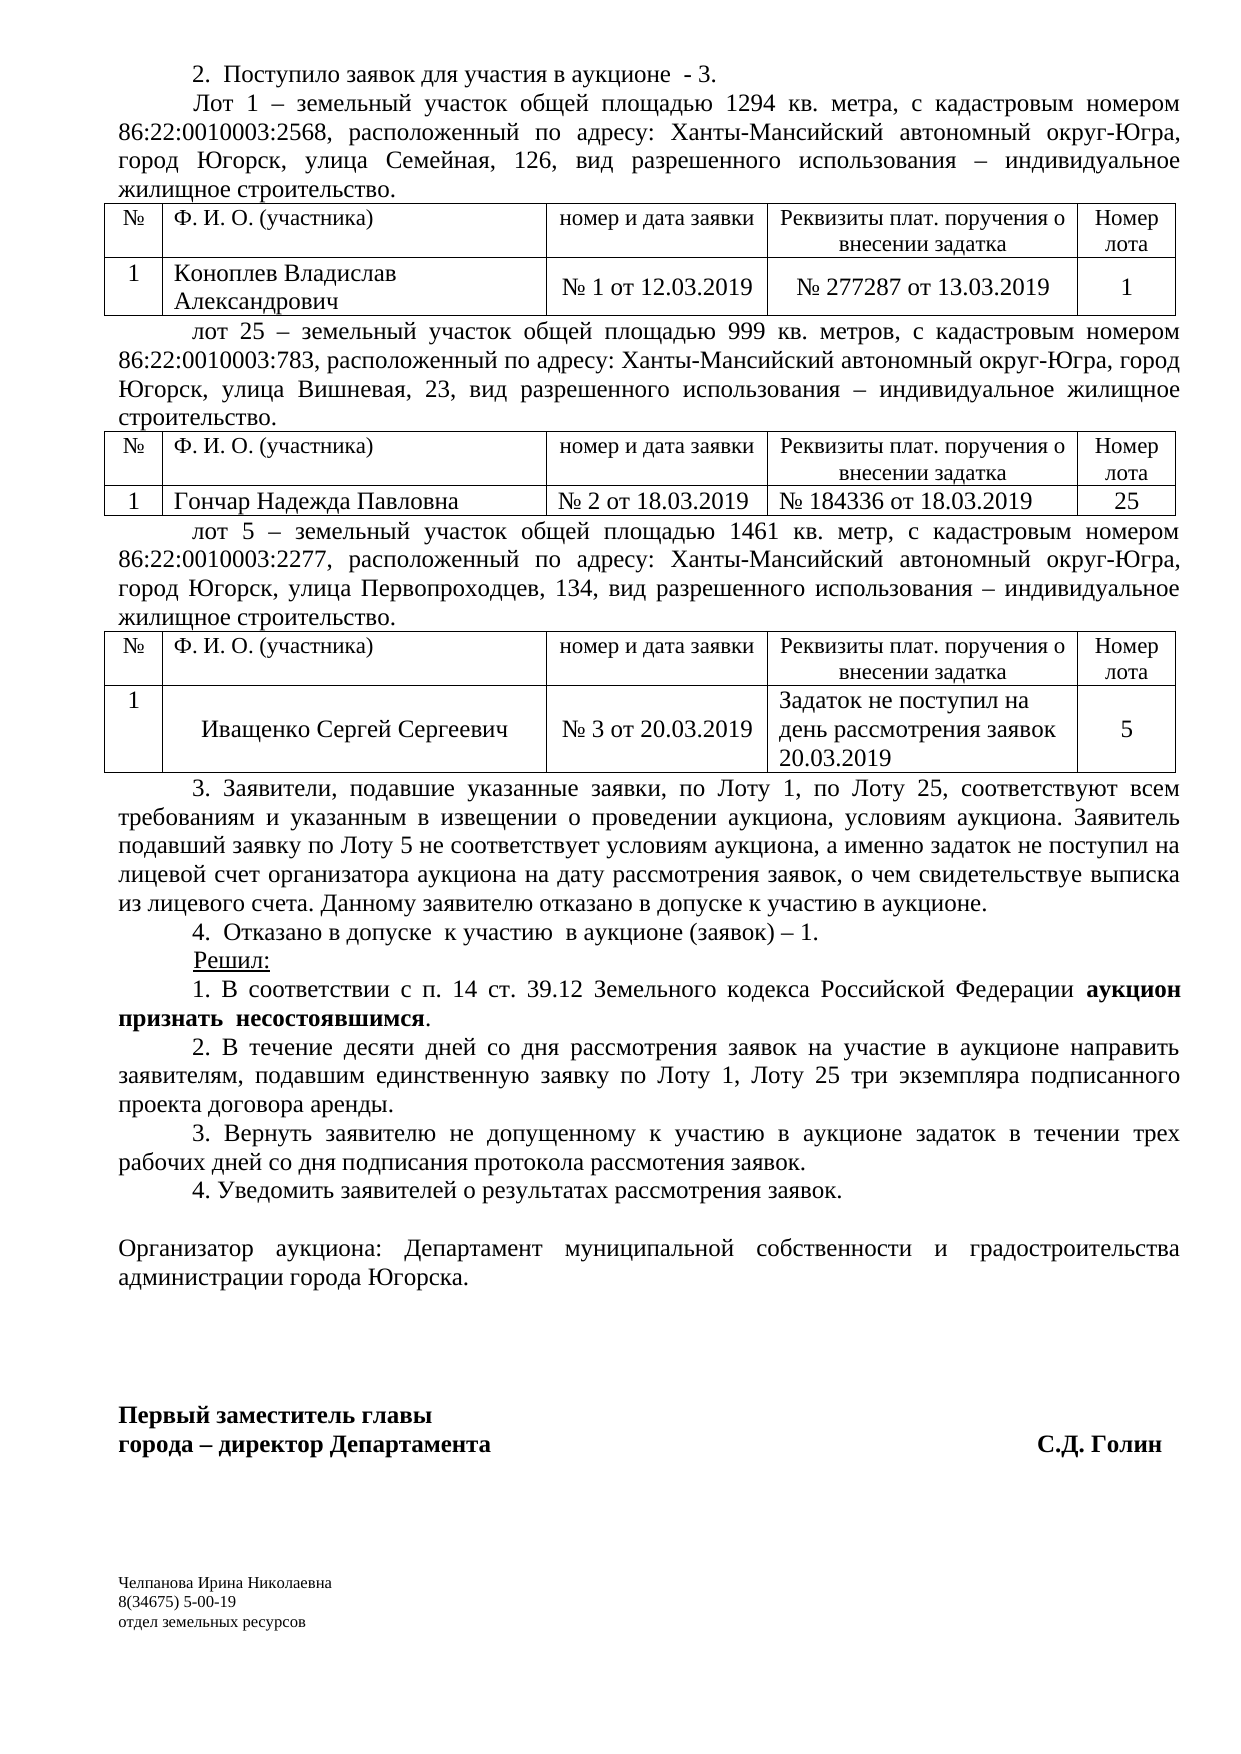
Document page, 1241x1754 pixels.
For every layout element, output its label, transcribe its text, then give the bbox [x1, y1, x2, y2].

table_header № [105, 432, 162, 485]
table_cell 1 [1078, 258, 1175, 315]
table_header Ф. И. О. (участника) [163, 632, 546, 684]
text Челпанова Ирина Николаевна [118, 1573, 1181, 1592]
table_cell Иващенко Сергей Сергеевич [163, 686, 546, 772]
table_header Реквизиты плат. поручения о внесении задатка [768, 432, 1077, 485]
table_header № [105, 632, 162, 684]
table_cell 5 [1078, 686, 1175, 772]
table_header Номер лота [1078, 632, 1175, 684]
text 4. Отказано в допуске к участию в аукционе (заявок) – 1. [118, 917, 1181, 945]
table_cell 1 [105, 258, 162, 315]
table_header Реквизиты плат. поручения о внесении задатка [768, 204, 1077, 257]
text 4. Уведомить заявителей о результатах рассмотрения заявок. [118, 1175, 1181, 1204]
text Организатор аукциона: Департамент муниципальной собственности и градостроительства администрации города Югорска. [118, 1233, 1181, 1290]
table_cell № 2 от 18.03.2019 [547, 486, 767, 515]
text 2. Поступило заявок для участия в аукционе - 3. [118, 59, 1181, 88]
table_header № [105, 204, 162, 257]
table_header Реквизиты плат. поручения о внесении задатка [768, 632, 1077, 684]
table_header номер и дата заявки [547, 204, 767, 257]
text города – директор Департамента С.Д. Голин [118, 1429, 1181, 1458]
text 3. Заявители, подавшие указанные заявки, по Лоту 1, по Лоту 25, соответствуют всем требованиям и указанным в извещении о проведении аукциона, условиям аукциона. Заявитель подавший заявку по Лоту 5 не соответствует условиям аукциона, а именно задаток не поступил на лицевой счет организатора аукциона на дату рассмотрения заявок, о чем свидетельствуе выписка из лицевого счета. Данному заявителю отказано в допуске к участию в аукционе. [118, 773, 1181, 917]
text 1. В соответствии с п. 14 ст. 39.12 Земельного кодекса Российской Федерации аукцион признать несостоявшимся. [118, 974, 1181, 1032]
table_cell № 1 от 12.03.2019 [547, 258, 767, 315]
text Решил: [118, 945, 1181, 974]
text 3. Вернуть заявителю не допущенному к участию в аукционе задаток в течении трех рабочих дней со дня подписания протокола рассмотения заявок. [118, 1118, 1181, 1175]
text Лот 1 – земельный участок общей площадью 1294 кв. метра, с кадастровым номером 86:22:0010003:2568, расположенный по адресу: Ханты-Мансийский автономный округ-Югра, город Югорск, улица Семейная, 126, вид разрешенного использования – индивидуальное жилищное строительство. [118, 88, 1181, 203]
table_cell Коноплев Владислав Александрович [163, 258, 546, 315]
text отдел земельных ресурсов [118, 1611, 1181, 1631]
text 8(34675) 5-00-19 [118, 1592, 1181, 1611]
table_cell № 184336 от 18.03.2019 [768, 486, 1077, 515]
table_cell Гончар Надежда Павловна [163, 486, 546, 515]
table_header Номер лота [1078, 432, 1175, 485]
table_cell № 3 от 20.03.2019 [547, 686, 767, 772]
table_header Ф. И. О. (участника) [163, 204, 546, 257]
text Первый заместитель главы [118, 1401, 1181, 1429]
table_header Номер лота [1078, 204, 1175, 257]
text 2. В течение десяти дней со дня рассмотрения заявок на участие в аукционе направить заявителям, подавшим единственную заявку по Лоту 1, Лоту 25 три экземпляра подписанного проекта договора аренды. [118, 1032, 1181, 1118]
table_header Ф. И. О. (участника) [163, 432, 546, 485]
text лот 5 – земельный участок общей площадью 1461 кв. метр, с кадастровым номером 86:22:0010003:2277, расположенный по адресу: Ханты-Мансийский автономный округ-Югра, город Югорск, улица Первопроходцев, 134, вид разрешенного использования – индивидуальное жилищное строительство. [118, 516, 1181, 631]
table_cell № 277287 от 13.03.2019 [768, 258, 1077, 315]
table_cell Задаток не поступил на день рассмотрения заявок 20.03.2019 [768, 686, 1077, 772]
table_cell 1 [105, 486, 162, 515]
table_cell 1 [105, 686, 162, 772]
table_cell 25 [1078, 486, 1175, 515]
table_header номер и дата заявки [547, 432, 767, 485]
table_header номер и дата заявки [547, 632, 767, 684]
